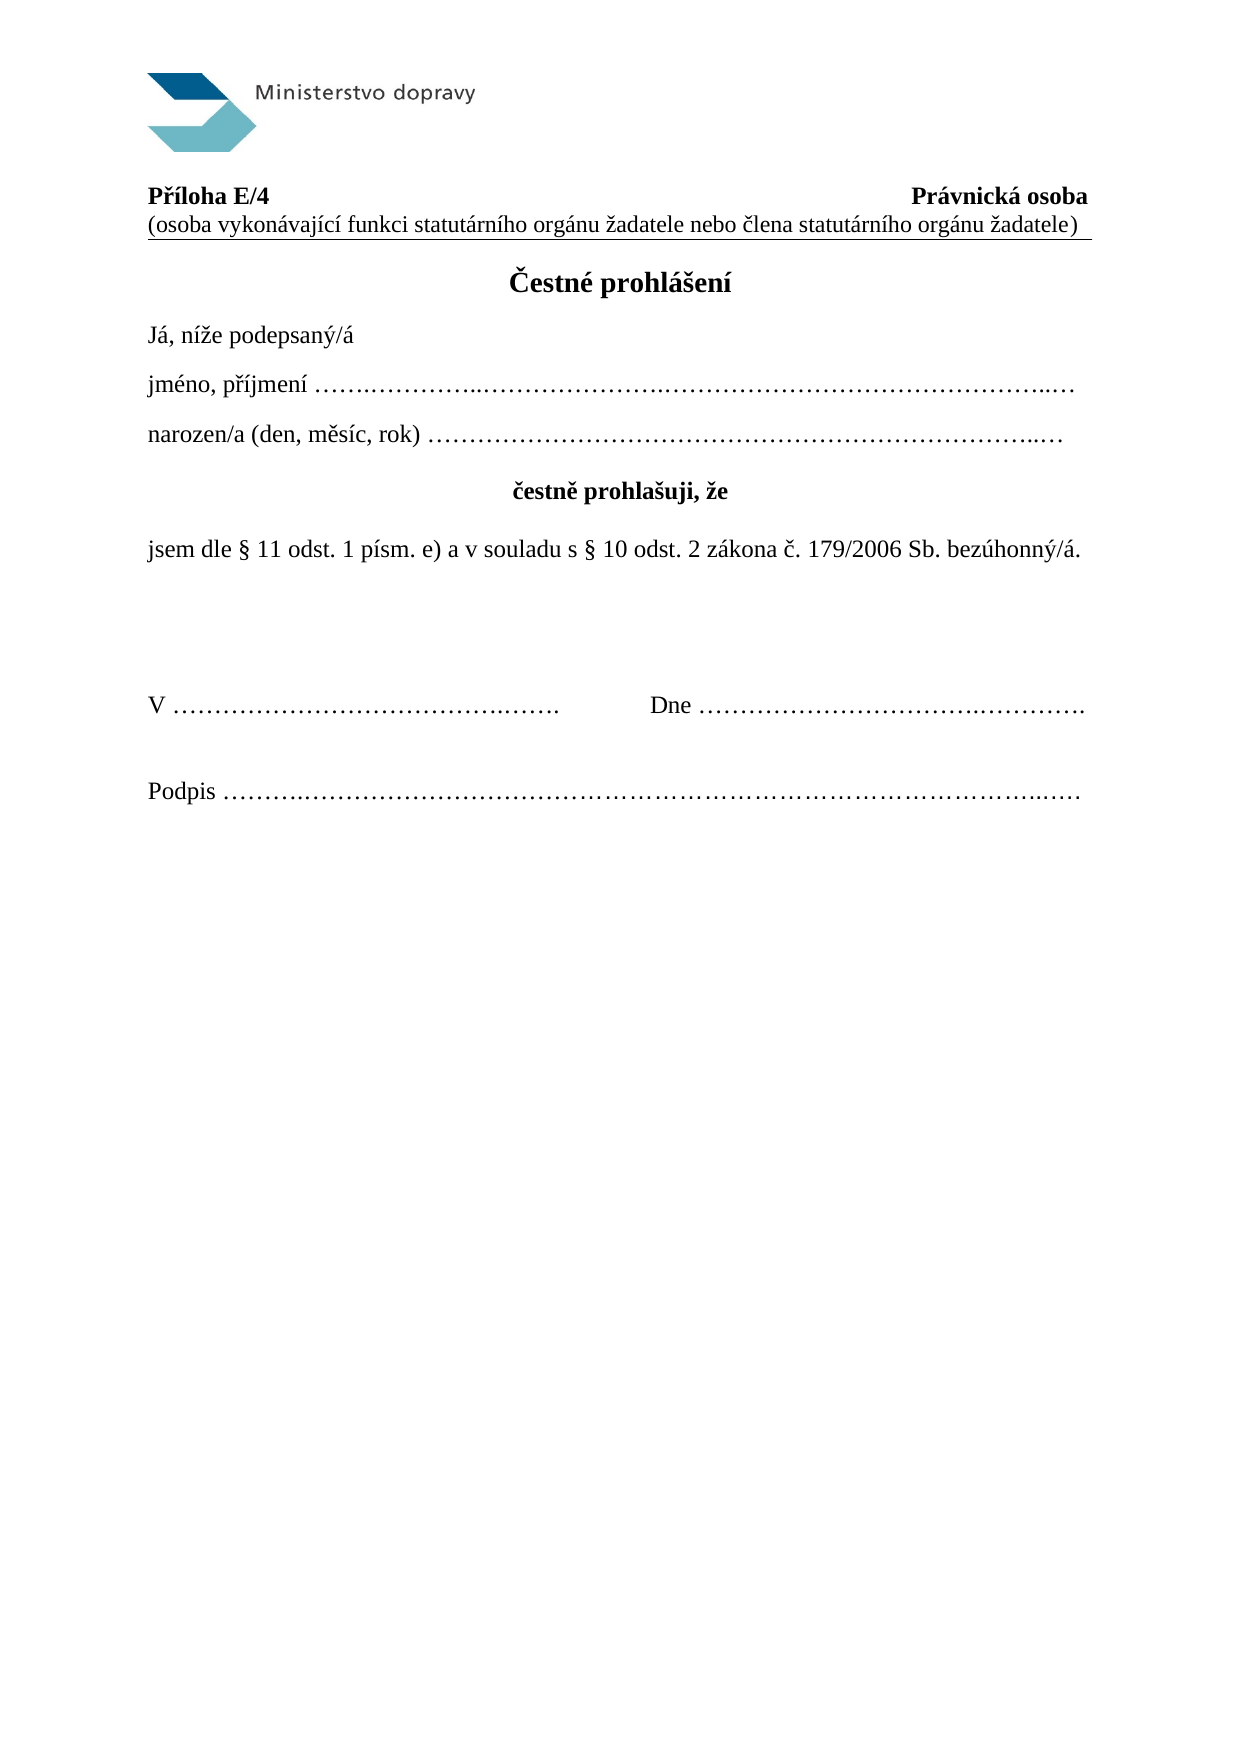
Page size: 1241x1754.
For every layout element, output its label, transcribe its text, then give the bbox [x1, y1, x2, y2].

text jsem dle § 11 odst. 1 písm. e) a v souladu s § 10 odst. 2 zákona č. 179/2006 Sb. bezúhonný/á. [148, 534, 1092, 563]
text V ………………………………….……. Dne …………………………….…………. [148, 690, 1092, 719]
text Čestné prohlášení [148, 265, 1092, 299]
picture [147, 73, 475, 152]
text Příloha E/4 Právnická osoba [148, 181, 1092, 209]
text narozen/a (den, měsíc, rok) ………………………………………………………………..… [148, 419, 1092, 448]
text Já, níže podepsaný/á [148, 320, 1092, 348]
text Podpis ……….……………………………………………………………………………...…. [148, 776, 1092, 805]
text jméno, příjmení …….…………..………………….………………………………………..… [148, 369, 1092, 398]
text (osoba vykonávající funkci statutárního orgánu žadatele nebo člena statutárního orgánu žadatele) [148, 209, 1092, 239]
text čestně prohlašuji, že [148, 476, 1092, 505]
